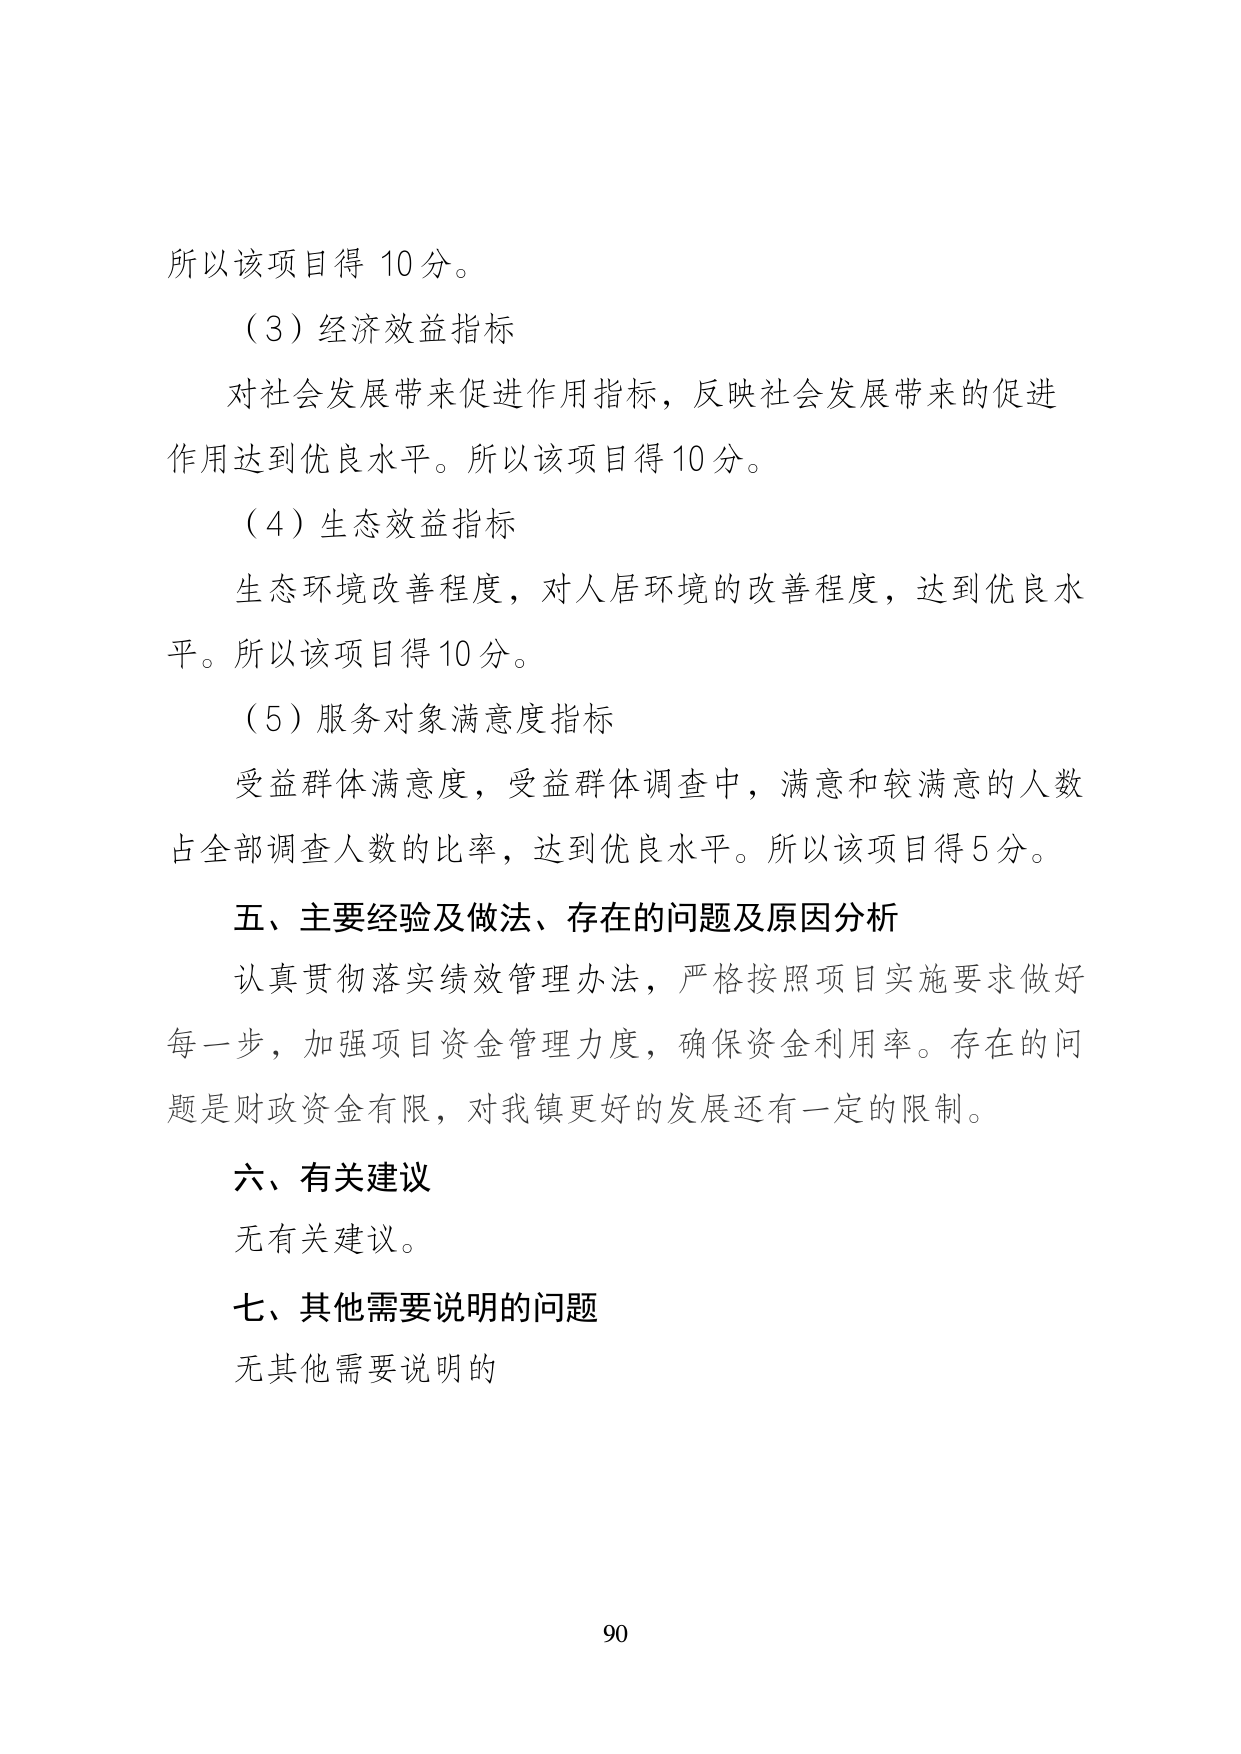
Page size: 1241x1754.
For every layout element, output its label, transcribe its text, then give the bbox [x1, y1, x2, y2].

text 受益群体满意度，受益群体调查中，满意和较满意的人数占全部调查人数的比率，达到优良水平。所以该项目得5分。 [165, 753, 1087, 883]
text 对社会发展带来促进作用指标，反映社会发展带来的促进作用达到优良水平。所以该项目得10分。 [165, 363, 1087, 493]
text 无其他需要说明的 [165, 1338, 1087, 1403]
text 生态环境改善程度，对人居环境的改善程度，达到优良水平。所以该项目得10分。 [165, 558, 1087, 688]
text 认真贯彻落实绩效管理办法，严格按照项目实施要求做好每一步，加强项目资金管理力度，确保资金利用率。存在的问题是财政资金有限，对我镇更好的发展还有一定的限制。 [165, 1064, 1087, 1143]
text 认真贯彻落实绩效管理办法，严格按照项目实施要求做好每一步，加强项目资金管理力度，确保资金利用率。存在的问题是财政资金有限，对我镇更好的发展还有一定的限制。 [165, 948, 1087, 1027]
text 无有关建议。 [165, 1208, 1087, 1273]
text 五、主要经验及做法、存在的问题及原因分析 [165, 883, 1087, 948]
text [165, 233, 1087, 298]
text （5）服务对象满意度指标 [165, 688, 1087, 753]
text 六、有关建议 [165, 1143, 1087, 1208]
text （4）生态效益指标 [165, 493, 1087, 558]
text （3）经济效益指标 [165, 298, 1087, 363]
text 七、其他需要说明的问题 [165, 1273, 1087, 1338]
